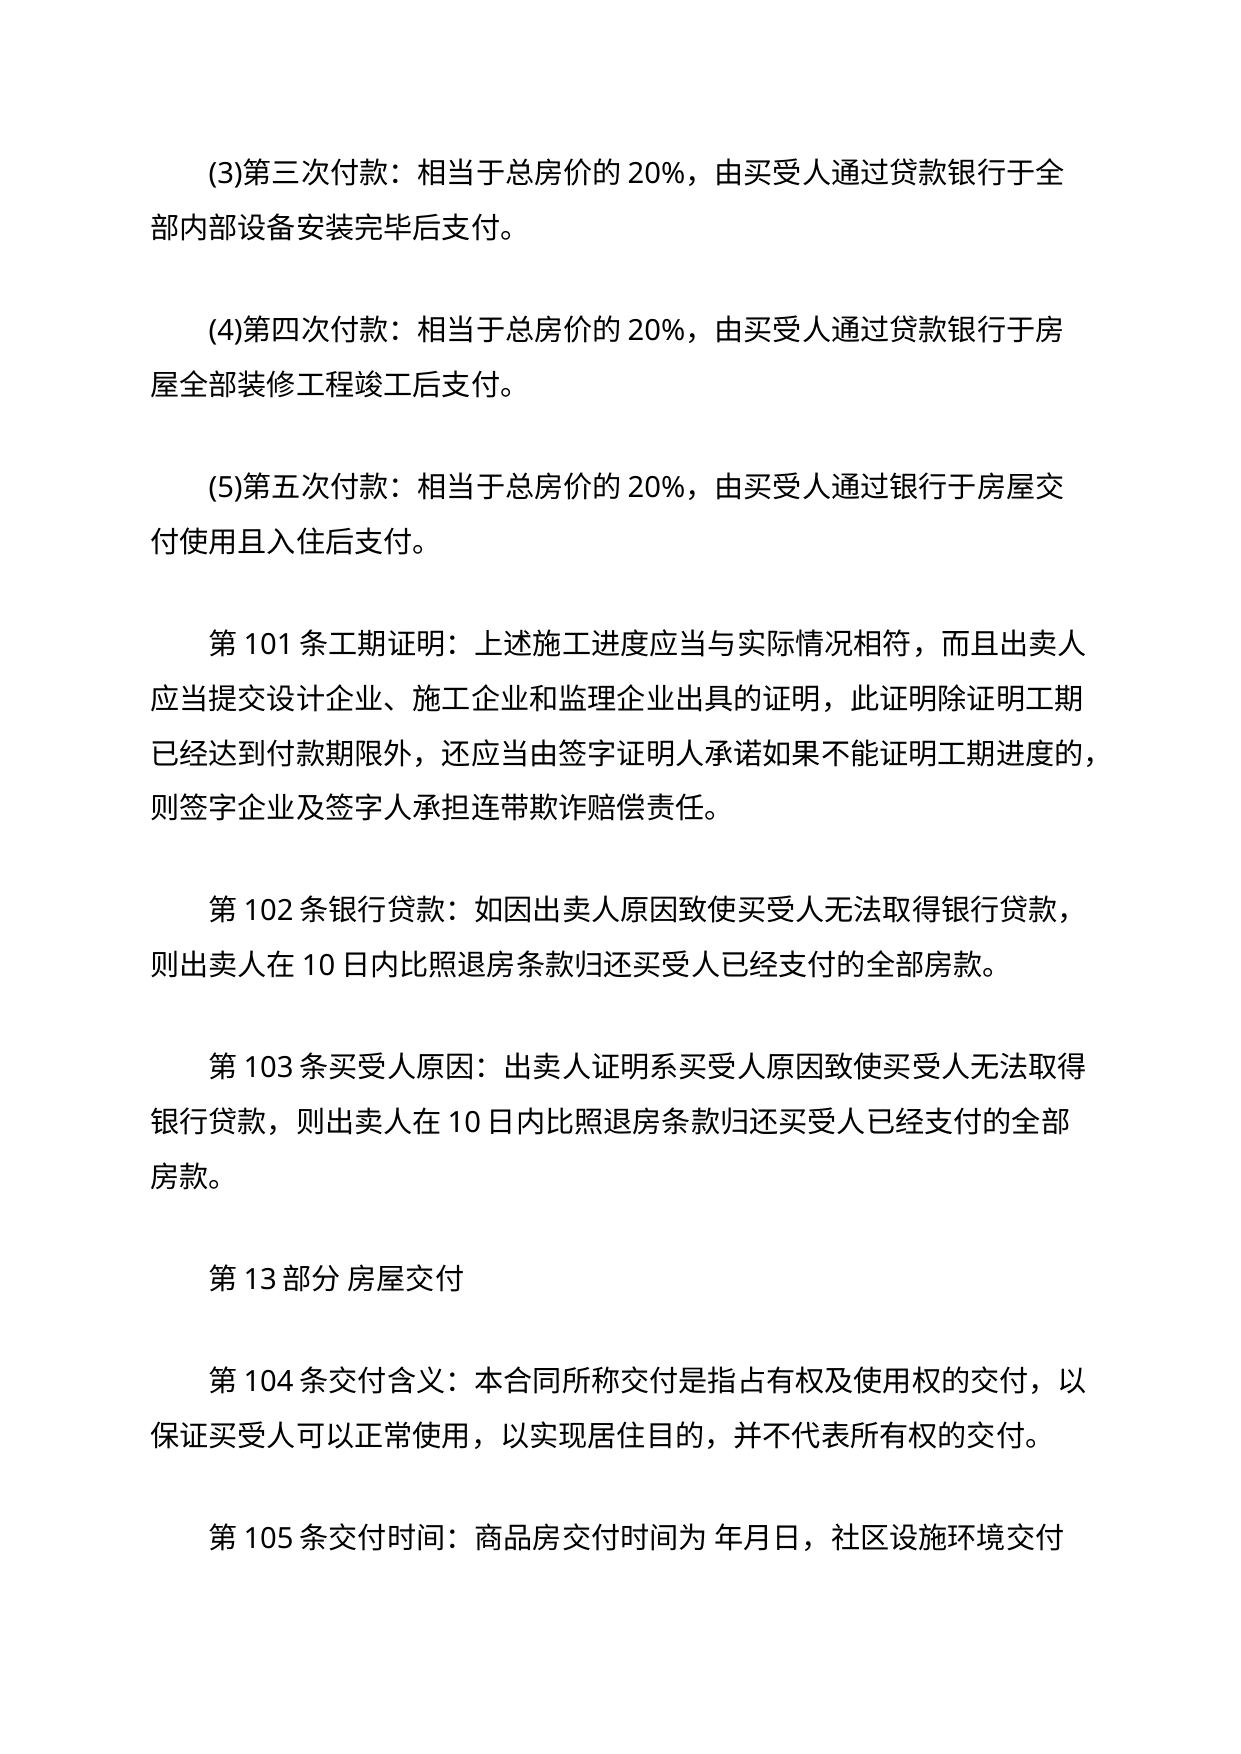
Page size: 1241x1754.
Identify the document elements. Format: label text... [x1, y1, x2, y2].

text 第103条买受人原因：出卖人证明系买受人原因致使买受人无法取得银行贷款，则出卖人在10日内比照退房条款归还买受人已经支付的全部房款。 [150, 1044, 1090, 1196]
text 第104条交付含义：本合同所称交付是指占有权及使用权的交付，以保证买受人可以正常使用，以实现居住目的，并不代表所有权的交付。 [150, 1358, 1090, 1455]
text (3)第三次付款：相当于总房价的20%，由买受人通过贷款银行于全部内部设备安装完毕后支付。 [150, 150, 1090, 247]
text (5)第五次付款：相当于总房价的20%，由买受人通过银行于房屋交付使用且入住后支付。 [150, 463, 1090, 561]
text 第102条银行贷款：如因出卖人原因致使买受人无法取得银行贷款，则出卖人在10日内比照退房条款归还买受人已经支付的全部房款。 [150, 887, 1090, 984]
text 第13部分 房屋交付 [150, 1256, 1090, 1298]
text (4)第四次付款：相当于总房价的20%，由买受人通过贷款银行于房屋全部装修工程竣工后支付。 [150, 307, 1090, 404]
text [150, 1514, 1090, 1557]
text 第101条工期证明：上述施工进度应当与实际情况相符，而且出卖人应当提交设计企业、施工企业和监理企业出具的证明，此证明除证明工期已经达到付款期限外，还应当由签字证明人承诺如果不能证明工期进度的，则签字企业及签字人承担连带欺诈赔偿责任。 [150, 620, 1090, 827]
